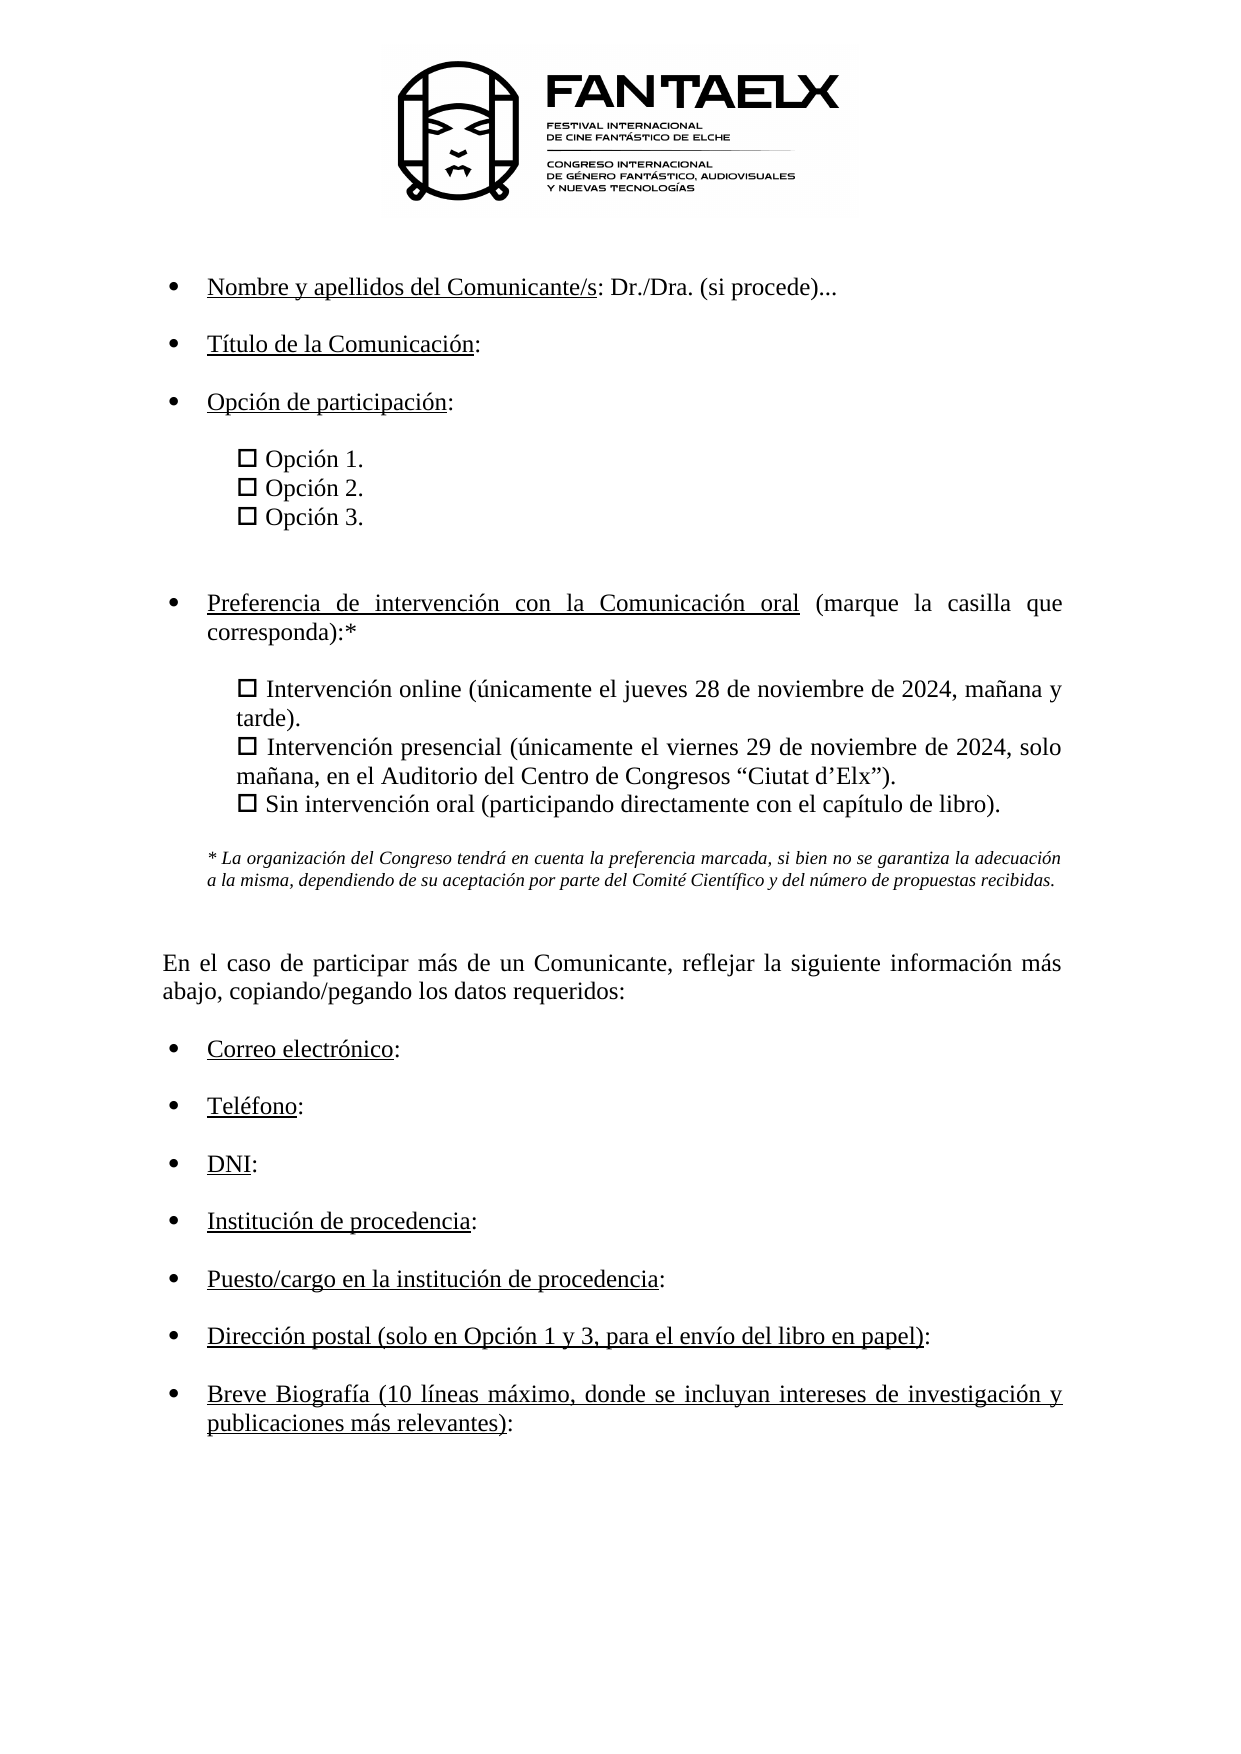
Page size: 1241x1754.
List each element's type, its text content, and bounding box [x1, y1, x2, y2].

text Sin intervención oral (participando directamente con el capítulo de libro). [236, 789, 1063, 818]
list Puesto/cargo en la institución de procedencia: [169, 1264, 1063, 1293]
text Intervención presencial (únicamente el viernes 29 de noviembre de 2024, solo mañana, en el Auditorio del Centro de Congresos “Ciutat d’Elx”). [236, 732, 1063, 789]
list Nombre y apellidos del Comunicante/s: Dr./Dra. (si procede)... [169, 272, 1063, 301]
list Título de la Comunicación: [169, 329, 1063, 358]
text En el caso de participar más de un Comunicante, reflejar la siguiente información más abajo, copiando/pegando los datos requeridos: [162, 948, 1063, 1005]
text Opción 3. [236, 502, 1063, 531]
text Intervención online (únicamente el jueves 28 de noviembre de 2024, mañana y tarde). [236, 674, 1063, 732]
list Dirección postal (solo en Opción 1 y 3, para el envío del libro en papel): [169, 1321, 1063, 1350]
text * La organización del Congreso tendrá en cuenta la preferencia marcada, si bien no se garantiza la adecuación a la misma, dependiendo de su aceptación por parte del Comité Científico y del número de propuestas recibidas. [207, 847, 1063, 890]
list Institución de procedencia: [169, 1206, 1063, 1235]
list Breve Biografía (10 líneas máximo, donde se incluyan intereses de investigación y publicaciones más relevantes): [169, 1379, 1063, 1436]
picture [381, 44, 859, 218]
list Opción de participación: [169, 387, 1063, 416]
list DNI: [169, 1149, 1063, 1178]
list Teléfono: [169, 1091, 1063, 1120]
text Opción 2. [236, 473, 1063, 502]
list Preferencia de intervención con la Comunicación oral (marque la casilla que corresponda):* [169, 588, 1063, 646]
list Correo electrónico: [169, 1034, 1063, 1063]
text Opción 1. [236, 444, 1063, 473]
